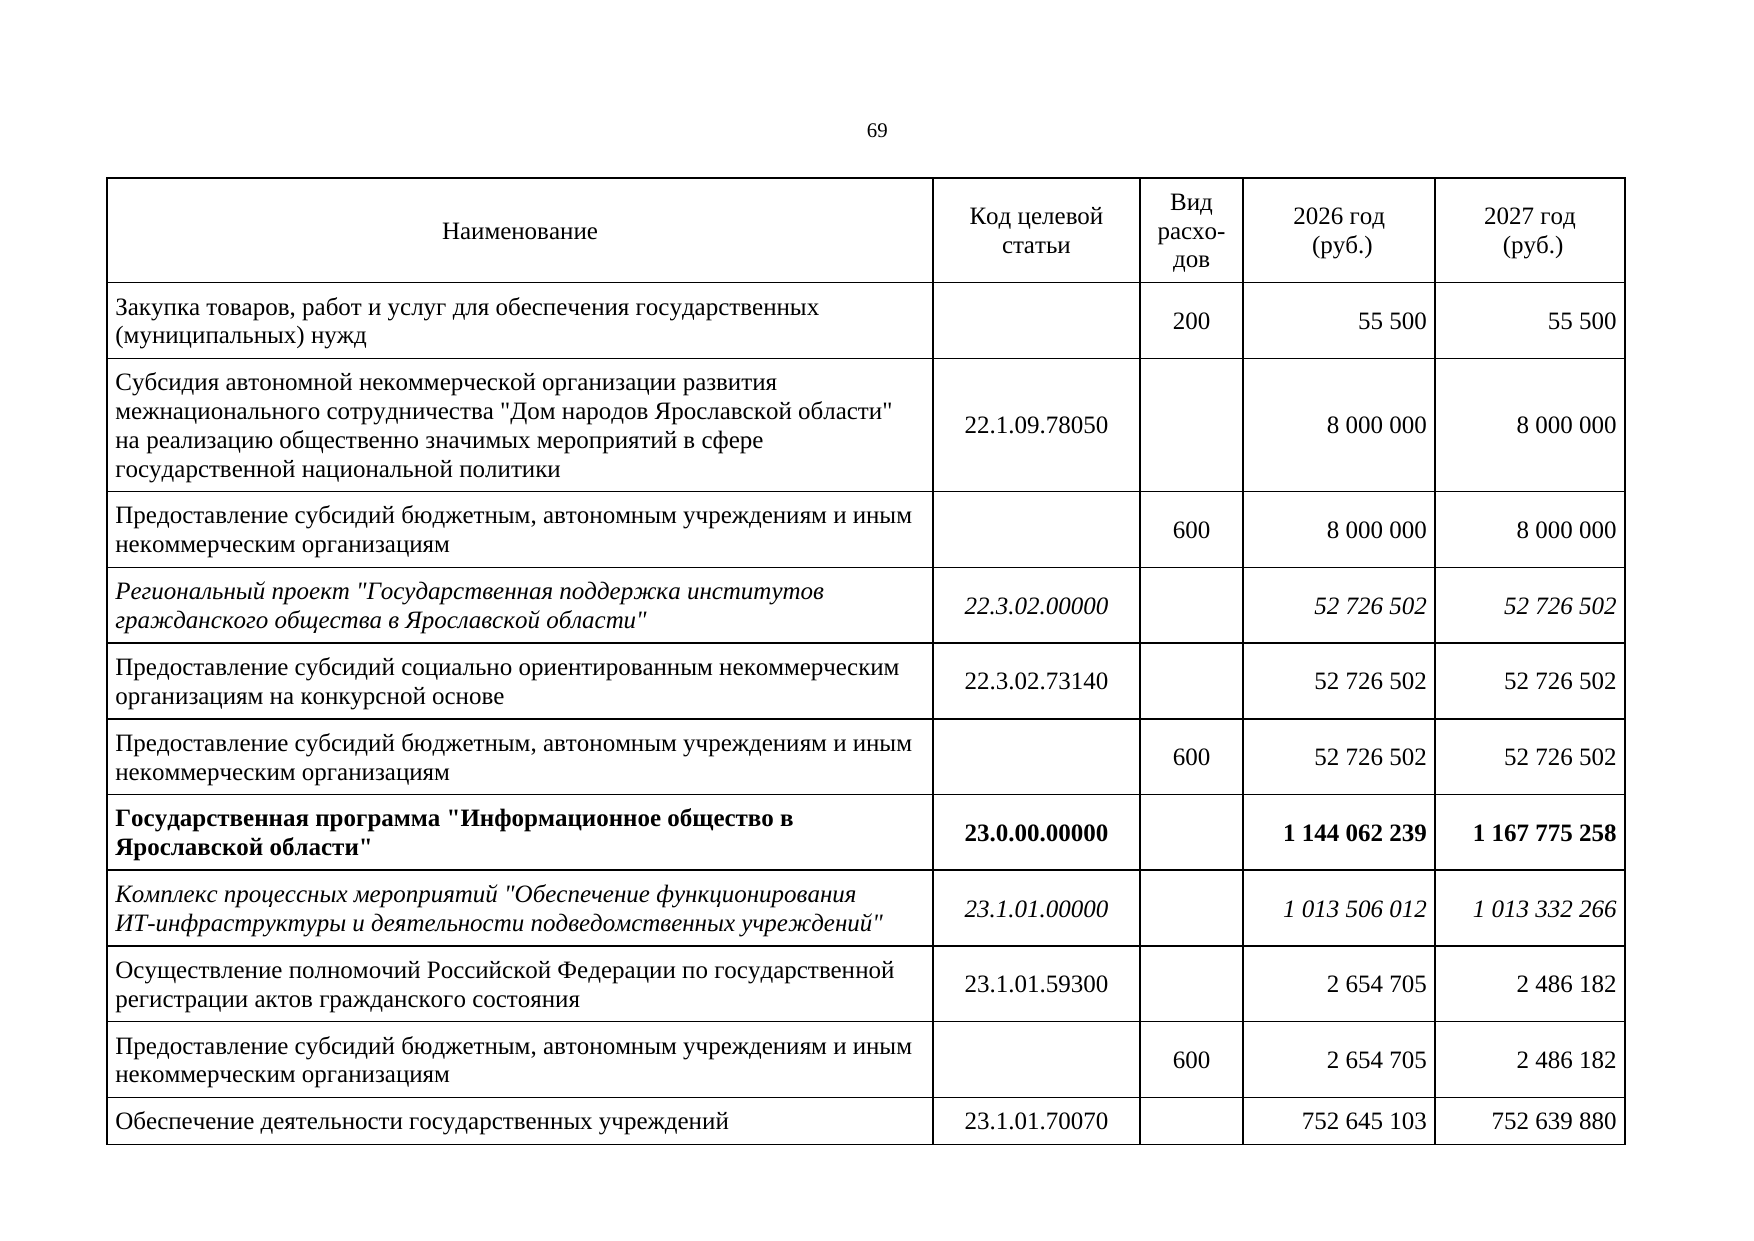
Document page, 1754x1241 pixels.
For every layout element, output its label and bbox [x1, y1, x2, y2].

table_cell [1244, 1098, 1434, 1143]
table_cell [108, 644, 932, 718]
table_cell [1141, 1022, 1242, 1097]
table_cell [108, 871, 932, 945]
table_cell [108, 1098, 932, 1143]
table_header [1244, 179, 1434, 282]
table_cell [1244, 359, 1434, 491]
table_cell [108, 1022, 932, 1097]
table_header [1141, 179, 1242, 282]
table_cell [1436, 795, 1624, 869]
table_header [108, 179, 932, 282]
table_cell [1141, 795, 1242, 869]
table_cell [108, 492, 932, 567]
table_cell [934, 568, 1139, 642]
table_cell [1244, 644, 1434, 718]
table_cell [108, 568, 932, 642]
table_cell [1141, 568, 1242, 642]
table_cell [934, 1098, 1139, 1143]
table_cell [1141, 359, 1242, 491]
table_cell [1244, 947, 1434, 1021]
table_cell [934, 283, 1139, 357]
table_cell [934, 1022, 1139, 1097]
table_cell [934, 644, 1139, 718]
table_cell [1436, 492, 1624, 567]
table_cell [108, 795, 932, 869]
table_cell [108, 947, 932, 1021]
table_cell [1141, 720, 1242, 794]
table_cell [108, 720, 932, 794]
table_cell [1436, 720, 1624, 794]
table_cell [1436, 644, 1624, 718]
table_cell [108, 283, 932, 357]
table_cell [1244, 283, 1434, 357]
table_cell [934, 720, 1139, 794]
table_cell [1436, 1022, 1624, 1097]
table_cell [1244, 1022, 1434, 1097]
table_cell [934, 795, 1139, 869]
table_header [934, 179, 1139, 282]
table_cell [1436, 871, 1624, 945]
table_header [1436, 179, 1624, 282]
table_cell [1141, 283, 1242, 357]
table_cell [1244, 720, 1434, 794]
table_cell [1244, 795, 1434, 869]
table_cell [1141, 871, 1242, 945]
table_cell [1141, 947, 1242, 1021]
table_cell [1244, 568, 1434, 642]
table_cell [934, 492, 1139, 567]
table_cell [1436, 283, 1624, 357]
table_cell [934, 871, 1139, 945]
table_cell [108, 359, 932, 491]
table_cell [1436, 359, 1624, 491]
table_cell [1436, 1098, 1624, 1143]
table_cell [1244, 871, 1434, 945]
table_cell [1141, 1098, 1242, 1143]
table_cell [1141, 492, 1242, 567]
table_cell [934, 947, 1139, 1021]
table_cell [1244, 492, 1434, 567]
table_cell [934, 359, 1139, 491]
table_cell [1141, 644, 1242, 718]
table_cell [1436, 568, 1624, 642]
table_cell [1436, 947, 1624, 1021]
